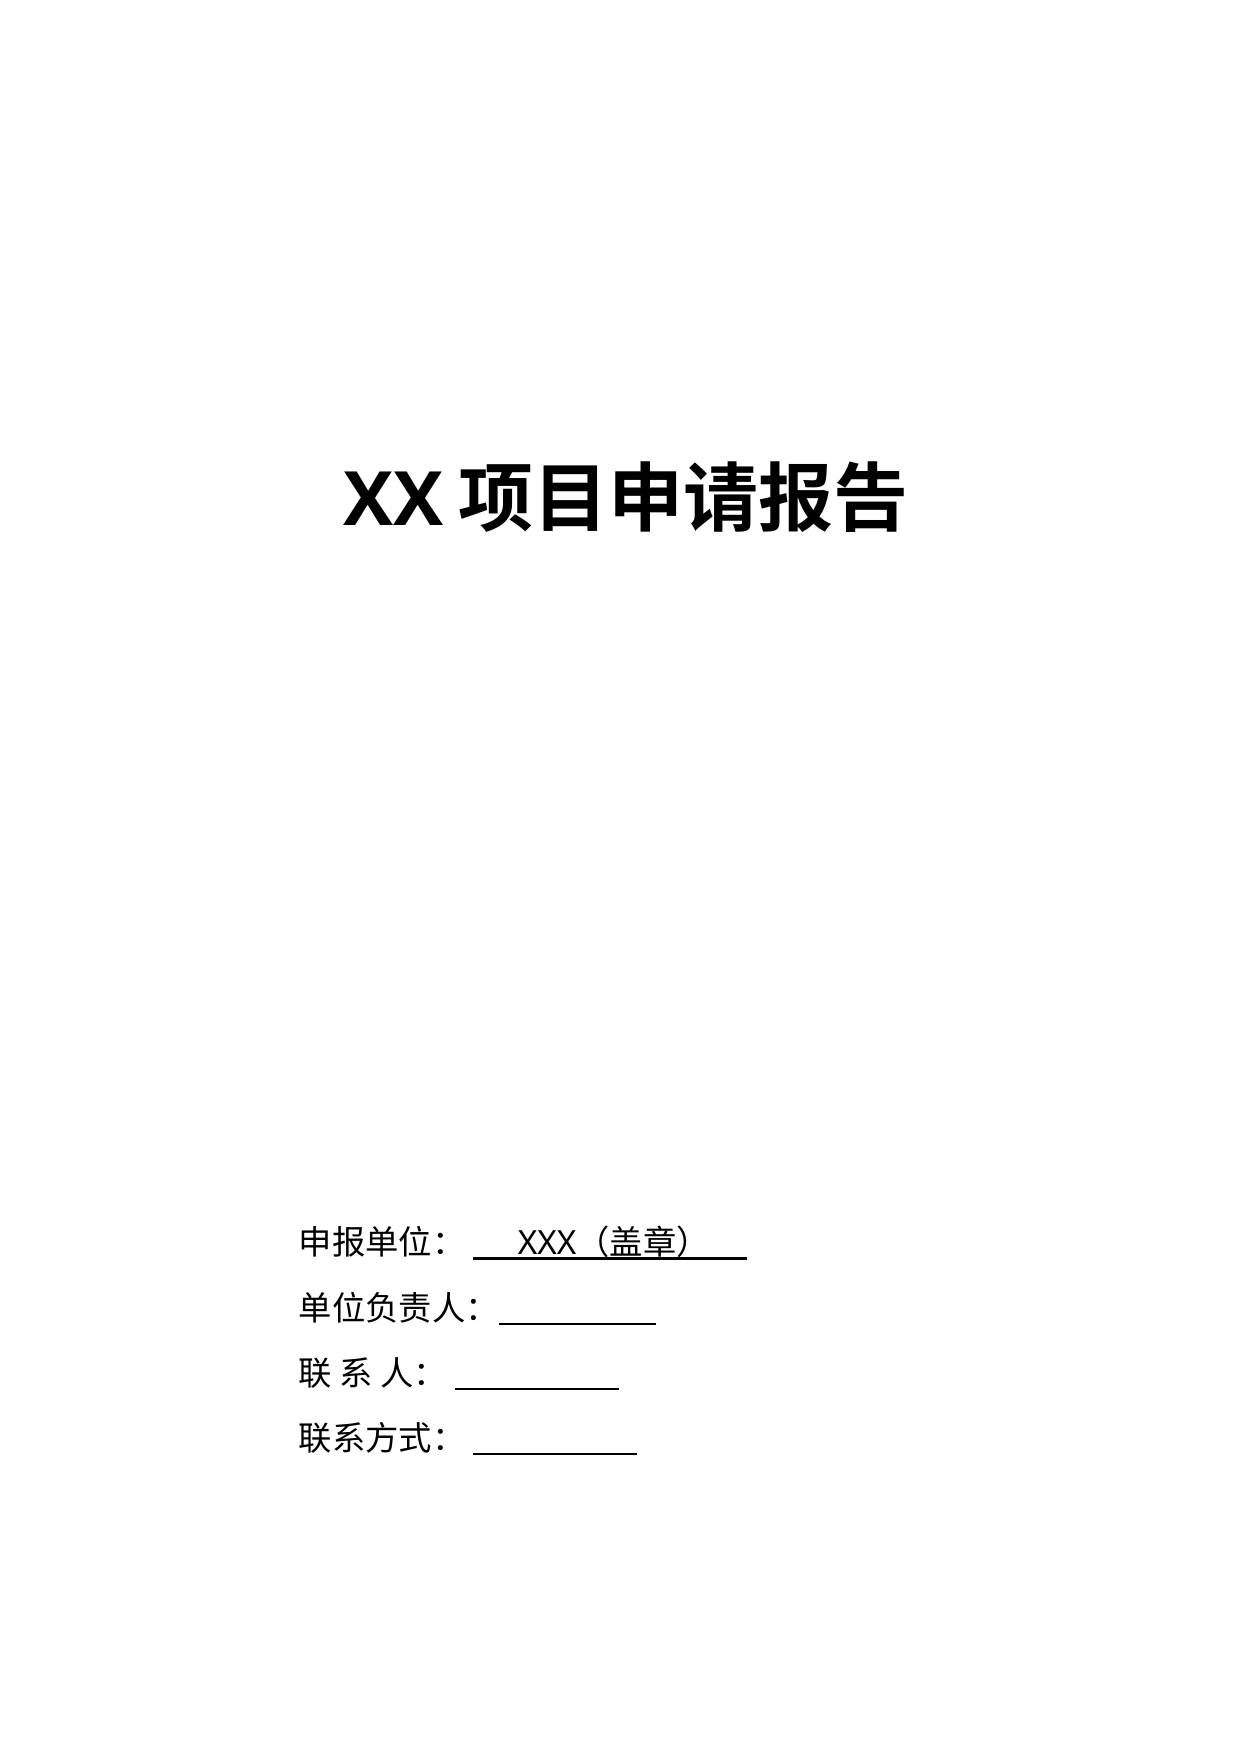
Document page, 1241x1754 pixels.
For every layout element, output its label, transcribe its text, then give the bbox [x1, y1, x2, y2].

text 联系方式： [165, 1403, 1087, 1468]
text 单位负责人： [165, 1273, 1087, 1338]
text 申报单位： XXX（盖章） [165, 1208, 1087, 1273]
text XX项目申请报告 [165, 428, 1087, 558]
text 联 系 人： [165, 1338, 1087, 1403]
